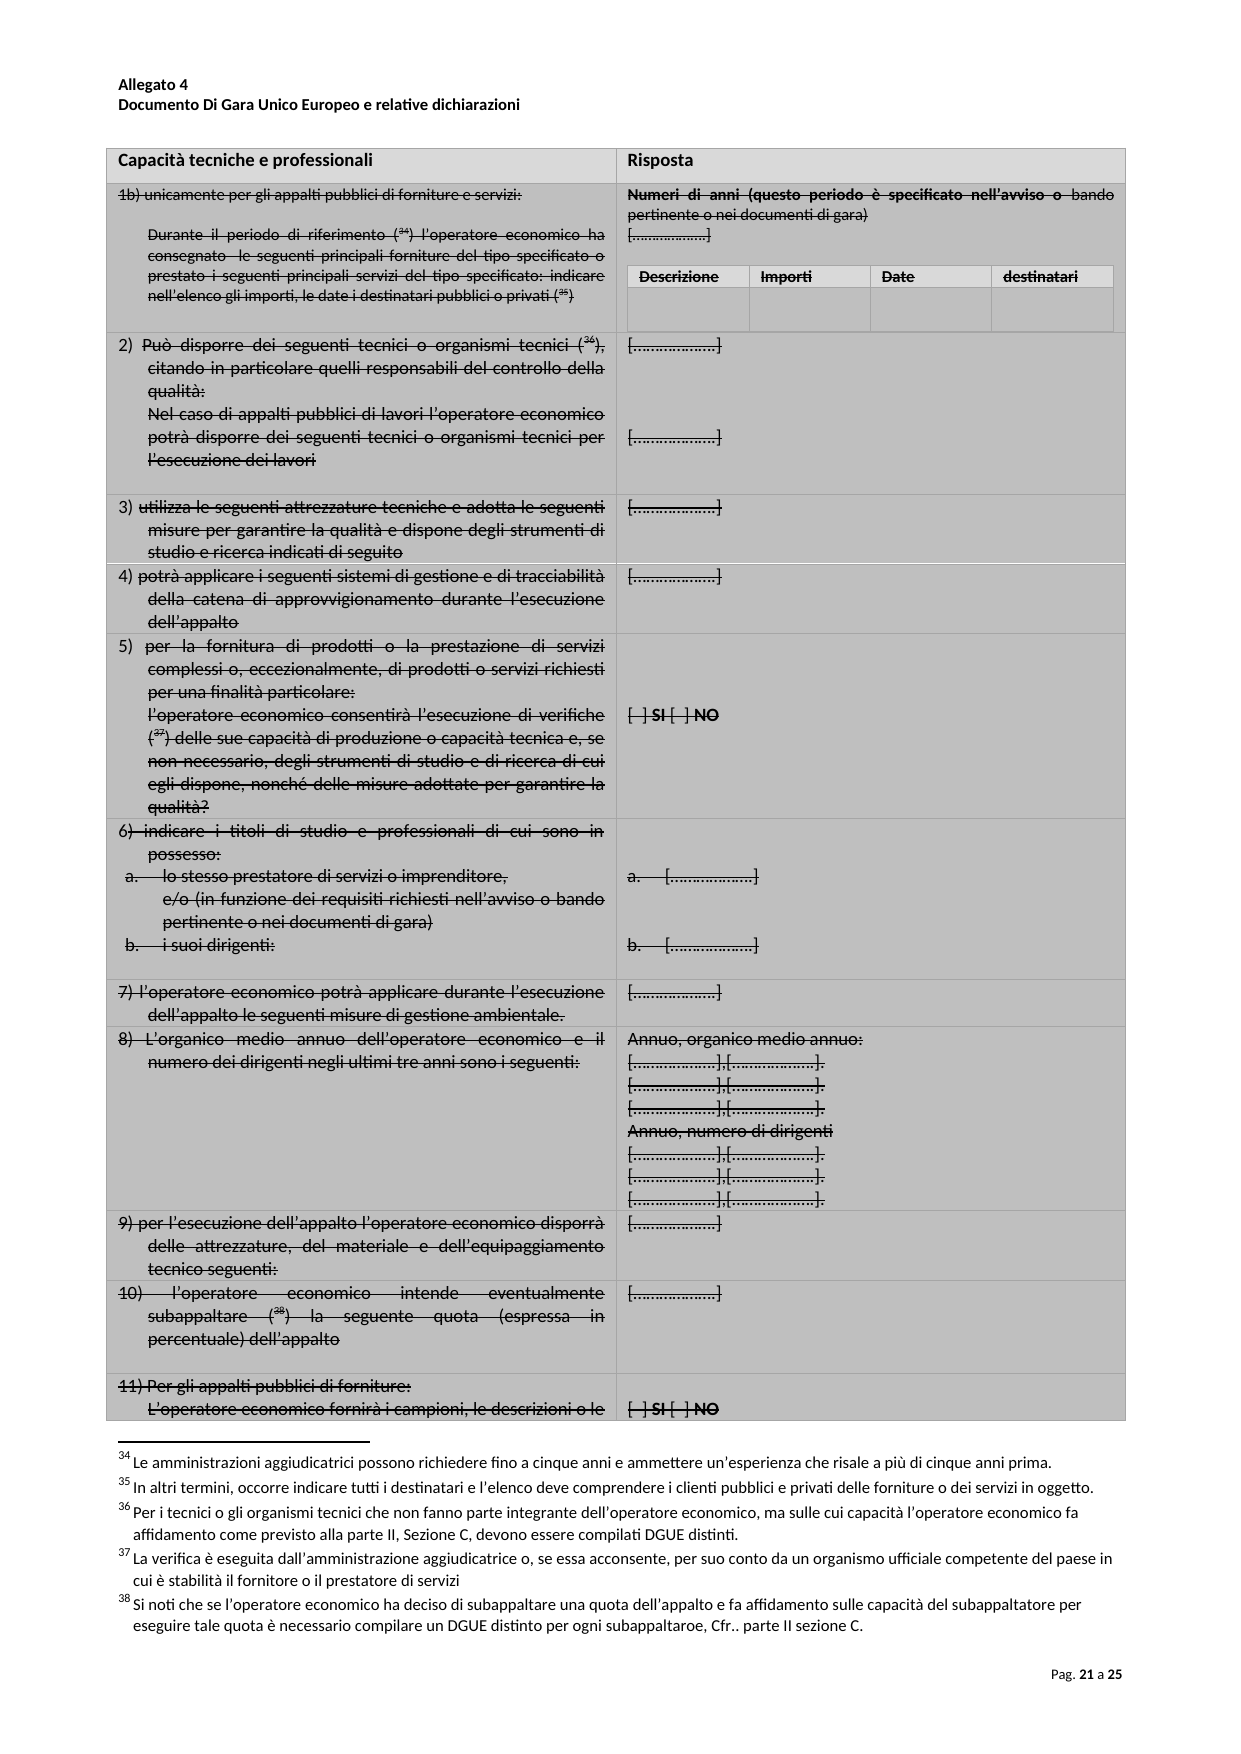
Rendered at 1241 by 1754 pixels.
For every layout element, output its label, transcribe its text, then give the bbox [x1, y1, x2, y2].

table_cell 3) utilizza le seguenti attrezzature tecniche e adotta le seguenti misure per garantire la qualità e dispone degli strumenti di studio e ricerca indicati di seguito [107, 495, 616, 563]
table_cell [107, 1374, 616, 1420]
table_cell 10) l’operatore economico intende eventualmente subappaltare () la seguente quota (espressa in percentuale) dell’appalto [107, 1281, 616, 1373]
table_cell [……………….] [617, 495, 1125, 563]
table_cell Annuo, organico medio annuo: [……………….],[……………….]. [……………….],[……………….]. [……………….],[……………….]. Annuo, numero di dirigenti [……………….],[……………….]. [……………….],[……………….]. [……………….],[……………….]. [617, 1027, 1125, 1210]
table_header Capacità tecniche e professionali [107, 149, 616, 183]
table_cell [107, 184, 616, 332]
table_cell [……………….] [617, 980, 1125, 1026]
table_cell [……………….] [617, 565, 1125, 633]
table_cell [617, 1374, 1125, 1420]
table_cell 7) l’operatore economico potrà applicare durante l’esecuzione dell’appalto le seguenti misure di gestione ambientale. [107, 980, 616, 1026]
table_cell 2) Può disporre dei seguenti tecnici o organismi tecnici (), citando in particolare quelli responsabili del controllo della qualità: Nel caso di appalti pubblici di lavori l’operatore economico potrà disporre dei seguenti tecnici o organismi tecnici per l’esecuzione dei lavori [107, 333, 616, 494]
table_cell 6) indicare i titoli di studio e professionali di cui sono in possesso: lo stesso prestatore di servizi o imprenditore, e/o (in funzione dei requisiti richiesti nell’avviso o bando pertinente o nei documenti di gara) i suoi dirigenti: [107, 819, 616, 979]
table_cell 5) per la fornitura di prodotti o la prestazione di servizi complessi o, eccezionalmente, di prodotti o servizi richiesti per una finalità particolare: l’operatore economico consentirà l’esecuzione di verifiche () delle sue capacità di produzione o capacità tecnica e, se non necessario, degli strumenti di studio e di ricerca di cui egli dispone, nonché delle misure adottate per garantire la qualità? [107, 634, 616, 818]
table_cell 4) potrà applicare i seguenti sistemi di gestione e di tracciabilità della catena di approvvigionamento durante l’esecuzione dell’appalto [107, 565, 616, 633]
table_cell [……………….] [617, 1211, 1125, 1280]
table_cell [……………….] [……………….] [617, 819, 1125, 979]
table_header Risposta [617, 149, 1125, 183]
table_cell 8) L’organico medio annuo dell’operatore economico e il numero dei dirigenti negli ultimi tre anni sono i seguenti: [107, 1027, 616, 1210]
table_cell [ ] SI [ ] NO [617, 634, 1125, 818]
table_cell [……………….] [617, 1281, 1125, 1373]
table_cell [617, 184, 1125, 332]
table_cell [……………….] [……………….] [617, 333, 1125, 494]
table_cell 9) per l’esecuzione dell’appalto l’operatore economico disporrà delle attrezzature, del materiale e dell’equipaggiamento tecnico seguenti: [107, 1211, 616, 1280]
